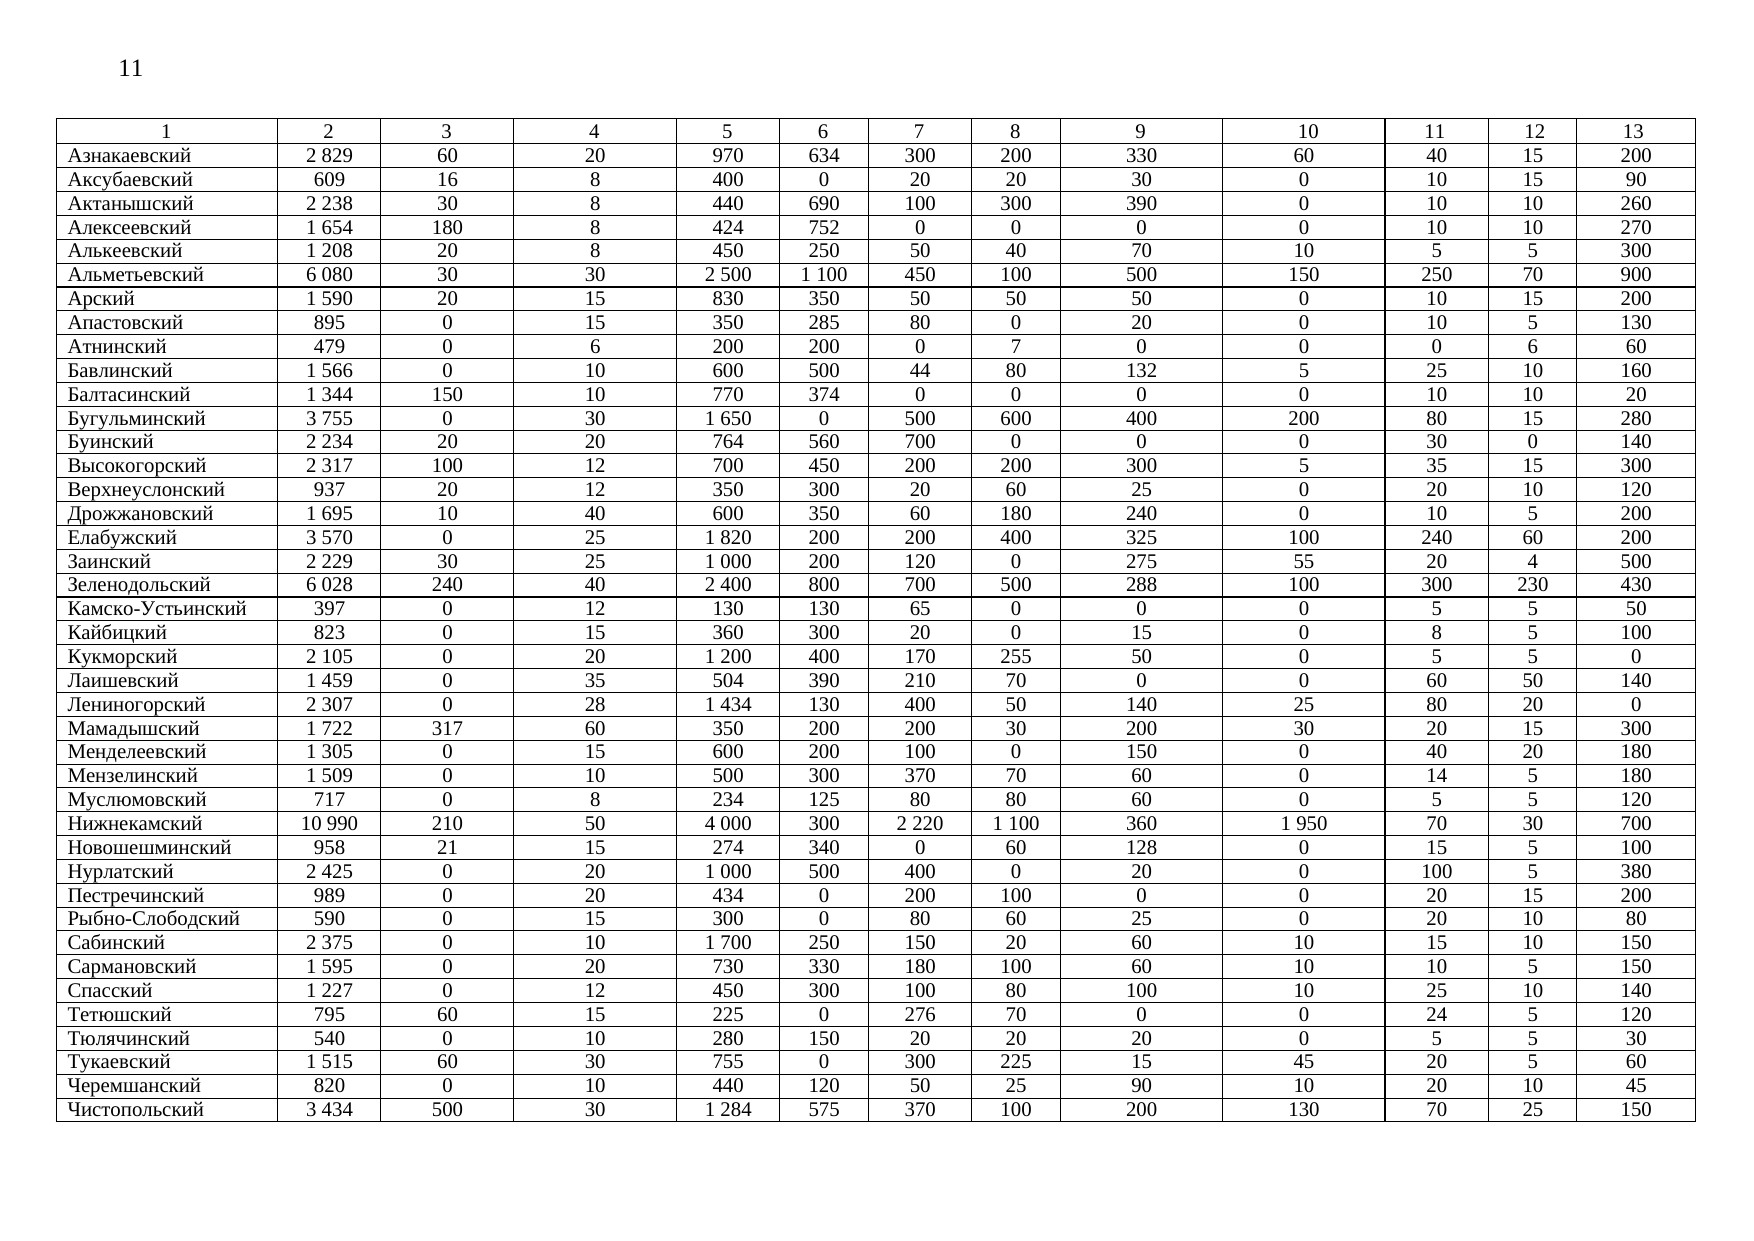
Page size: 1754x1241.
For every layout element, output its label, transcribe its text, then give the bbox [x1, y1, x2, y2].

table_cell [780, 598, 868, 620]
table_header [57, 119, 277, 143]
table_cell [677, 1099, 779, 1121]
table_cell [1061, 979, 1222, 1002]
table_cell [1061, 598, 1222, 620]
table_cell 1 590 [278, 288, 380, 310]
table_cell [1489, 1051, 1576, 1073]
table_cell 5 [1386, 240, 1488, 262]
table_cell 1 208 [278, 240, 380, 262]
table_cell 100 [381, 454, 513, 477]
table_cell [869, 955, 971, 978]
table_cell 479 [278, 335, 380, 358]
table_cell 10 [1223, 240, 1384, 262]
table_cell 500 [869, 407, 971, 429]
table_cell 450 [869, 264, 971, 286]
table_cell 20 [381, 288, 513, 310]
table_cell 260 [1577, 192, 1695, 215]
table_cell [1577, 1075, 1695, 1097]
table_cell 350 [780, 288, 868, 310]
table_cell 609 [278, 168, 380, 191]
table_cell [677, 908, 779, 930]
table_cell 285 [780, 311, 868, 334]
table_cell 0 [381, 335, 513, 358]
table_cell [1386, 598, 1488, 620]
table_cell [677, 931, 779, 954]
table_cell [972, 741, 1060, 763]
table_cell 0 [869, 216, 971, 239]
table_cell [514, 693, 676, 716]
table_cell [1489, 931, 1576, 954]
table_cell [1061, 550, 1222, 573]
table_cell 0 [1061, 431, 1222, 453]
table_cell 12 [514, 454, 676, 477]
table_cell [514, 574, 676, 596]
table_cell 20 [1386, 478, 1488, 501]
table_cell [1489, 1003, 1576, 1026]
table_cell 100 [869, 192, 971, 215]
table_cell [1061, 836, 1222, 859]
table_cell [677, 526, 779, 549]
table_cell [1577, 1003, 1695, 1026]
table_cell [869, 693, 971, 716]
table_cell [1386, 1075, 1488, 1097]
table_cell 400 [1061, 407, 1222, 429]
table_cell 390 [1061, 192, 1222, 215]
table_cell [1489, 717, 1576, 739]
table_cell 2 234 [278, 431, 380, 453]
table_cell 60 [972, 478, 1060, 501]
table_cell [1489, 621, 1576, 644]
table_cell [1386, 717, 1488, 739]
table_cell 60 [1577, 335, 1695, 358]
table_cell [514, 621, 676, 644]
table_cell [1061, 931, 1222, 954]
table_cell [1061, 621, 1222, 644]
table_cell 300 [1061, 454, 1222, 477]
table_cell 764 [677, 431, 779, 453]
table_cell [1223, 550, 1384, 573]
table_header [514, 119, 676, 143]
table_cell 50 [1061, 288, 1222, 310]
table_header [1489, 119, 1576, 143]
table_cell 0 [869, 335, 971, 358]
table_cell Алексеевский [57, 216, 277, 239]
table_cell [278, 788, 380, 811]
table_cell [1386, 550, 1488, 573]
table_cell 10 [1386, 383, 1488, 406]
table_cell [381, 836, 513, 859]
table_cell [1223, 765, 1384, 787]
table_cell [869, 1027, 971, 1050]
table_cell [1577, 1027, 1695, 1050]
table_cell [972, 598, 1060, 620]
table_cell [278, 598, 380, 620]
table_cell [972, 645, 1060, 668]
table_cell 8 [514, 216, 676, 239]
table_header [1061, 119, 1222, 143]
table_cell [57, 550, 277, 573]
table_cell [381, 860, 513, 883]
table_cell 270 [1577, 216, 1695, 239]
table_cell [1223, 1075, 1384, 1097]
table_cell 300 [1577, 454, 1695, 477]
table_cell 0 [1223, 216, 1384, 239]
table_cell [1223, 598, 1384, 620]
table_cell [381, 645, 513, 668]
table_cell 10 [1489, 216, 1576, 239]
table_cell 20 [972, 168, 1060, 191]
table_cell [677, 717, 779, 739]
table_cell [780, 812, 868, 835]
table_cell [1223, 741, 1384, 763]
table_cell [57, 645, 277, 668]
table_cell 25 [1386, 359, 1488, 382]
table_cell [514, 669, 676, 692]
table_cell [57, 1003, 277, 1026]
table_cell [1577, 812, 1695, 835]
table_cell 80 [972, 359, 1060, 382]
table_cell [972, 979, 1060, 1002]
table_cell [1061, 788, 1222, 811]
table_cell 0 [780, 168, 868, 191]
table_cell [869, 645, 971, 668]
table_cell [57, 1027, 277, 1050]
table_cell 20 [1061, 311, 1222, 334]
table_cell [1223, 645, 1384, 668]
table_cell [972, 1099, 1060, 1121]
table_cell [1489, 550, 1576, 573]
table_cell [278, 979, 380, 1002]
table_cell 0 [1061, 216, 1222, 239]
table_cell 10 [1489, 383, 1576, 406]
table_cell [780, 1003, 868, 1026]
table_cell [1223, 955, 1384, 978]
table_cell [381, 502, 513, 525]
table_cell 5 [1489, 311, 1576, 334]
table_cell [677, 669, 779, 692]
table_cell 250 [1386, 264, 1488, 286]
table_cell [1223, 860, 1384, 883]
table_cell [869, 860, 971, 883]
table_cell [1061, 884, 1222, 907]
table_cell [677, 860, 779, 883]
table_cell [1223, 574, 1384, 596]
table_cell 10 [514, 383, 676, 406]
table_header [278, 119, 380, 143]
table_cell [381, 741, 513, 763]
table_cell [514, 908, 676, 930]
table_cell 180 [381, 216, 513, 239]
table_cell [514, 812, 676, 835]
table_cell Атнинский [57, 335, 277, 358]
table_cell 10 [1386, 168, 1488, 191]
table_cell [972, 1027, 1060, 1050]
table_cell 10 [1386, 311, 1488, 334]
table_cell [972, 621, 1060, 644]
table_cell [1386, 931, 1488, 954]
table_cell 6 [514, 335, 676, 358]
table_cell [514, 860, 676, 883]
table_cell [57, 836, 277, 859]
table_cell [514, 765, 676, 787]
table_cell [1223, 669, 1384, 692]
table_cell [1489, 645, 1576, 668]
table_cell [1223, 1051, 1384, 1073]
table_cell Бугульминский [57, 407, 277, 429]
table_cell 300 [1577, 240, 1695, 262]
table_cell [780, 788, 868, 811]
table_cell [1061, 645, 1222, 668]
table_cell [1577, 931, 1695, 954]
table_cell 30 [381, 264, 513, 286]
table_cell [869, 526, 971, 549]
table_cell 15 [1489, 288, 1576, 310]
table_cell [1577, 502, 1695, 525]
table_cell 450 [677, 240, 779, 262]
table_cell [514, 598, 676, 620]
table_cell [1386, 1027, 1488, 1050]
table_cell 0 [972, 216, 1060, 239]
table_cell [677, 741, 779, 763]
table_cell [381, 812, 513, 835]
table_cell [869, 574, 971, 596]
table_cell 80 [869, 311, 971, 334]
table_cell 15 [1489, 168, 1576, 191]
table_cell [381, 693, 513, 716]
table_header [780, 119, 868, 143]
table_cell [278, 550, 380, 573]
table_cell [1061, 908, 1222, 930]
table_cell 0 [1386, 335, 1488, 358]
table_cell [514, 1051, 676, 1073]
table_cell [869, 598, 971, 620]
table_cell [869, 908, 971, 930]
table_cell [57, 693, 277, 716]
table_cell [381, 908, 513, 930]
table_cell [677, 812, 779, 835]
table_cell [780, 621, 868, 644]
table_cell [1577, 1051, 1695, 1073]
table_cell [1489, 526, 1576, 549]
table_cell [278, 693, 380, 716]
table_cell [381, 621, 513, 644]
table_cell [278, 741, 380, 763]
table_cell 2 317 [278, 454, 380, 477]
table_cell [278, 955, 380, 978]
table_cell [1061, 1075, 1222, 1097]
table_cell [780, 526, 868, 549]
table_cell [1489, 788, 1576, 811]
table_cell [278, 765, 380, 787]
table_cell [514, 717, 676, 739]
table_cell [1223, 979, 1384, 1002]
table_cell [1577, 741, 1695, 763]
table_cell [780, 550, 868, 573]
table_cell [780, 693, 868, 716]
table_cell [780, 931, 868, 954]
table_cell 440 [677, 192, 779, 215]
table_cell 0 [1223, 311, 1384, 334]
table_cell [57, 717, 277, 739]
table_cell Балтасинский [57, 383, 277, 406]
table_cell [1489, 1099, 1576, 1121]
table_cell 8 [514, 240, 676, 262]
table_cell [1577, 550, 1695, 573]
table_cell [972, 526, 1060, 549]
table_cell Апастовский [57, 311, 277, 334]
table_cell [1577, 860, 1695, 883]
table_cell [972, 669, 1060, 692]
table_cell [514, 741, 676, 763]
table_cell 20 [869, 168, 971, 191]
table_cell 0 [972, 383, 1060, 406]
table_cell 2 500 [677, 264, 779, 286]
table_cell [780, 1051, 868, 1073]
table_cell 50 [869, 240, 971, 262]
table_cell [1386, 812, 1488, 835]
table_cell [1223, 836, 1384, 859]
table_cell 20 [381, 240, 513, 262]
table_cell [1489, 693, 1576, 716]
table_cell 140 [1577, 431, 1695, 453]
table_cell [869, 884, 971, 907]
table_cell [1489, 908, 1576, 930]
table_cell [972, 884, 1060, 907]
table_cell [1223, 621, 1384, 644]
table_cell 30 [1061, 168, 1222, 191]
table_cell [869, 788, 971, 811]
table_cell 15 [1489, 407, 1576, 429]
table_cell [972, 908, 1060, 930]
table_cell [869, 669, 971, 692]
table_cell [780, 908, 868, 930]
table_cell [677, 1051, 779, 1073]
table_cell 70 [1061, 240, 1222, 262]
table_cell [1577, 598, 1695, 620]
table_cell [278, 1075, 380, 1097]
table_cell 200 [869, 454, 971, 477]
table_cell 35 [1386, 454, 1488, 477]
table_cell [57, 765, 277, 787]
table_cell 30 [381, 192, 513, 215]
table_cell 8 [514, 192, 676, 215]
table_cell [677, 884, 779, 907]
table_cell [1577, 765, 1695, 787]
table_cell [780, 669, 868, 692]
table_cell 0 [381, 407, 513, 429]
table_cell 10 [1489, 478, 1576, 501]
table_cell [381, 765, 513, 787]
table_cell Высокогорский [57, 454, 277, 477]
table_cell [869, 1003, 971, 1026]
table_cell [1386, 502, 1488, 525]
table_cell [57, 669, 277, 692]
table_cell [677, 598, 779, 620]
table_cell 20 [514, 431, 676, 453]
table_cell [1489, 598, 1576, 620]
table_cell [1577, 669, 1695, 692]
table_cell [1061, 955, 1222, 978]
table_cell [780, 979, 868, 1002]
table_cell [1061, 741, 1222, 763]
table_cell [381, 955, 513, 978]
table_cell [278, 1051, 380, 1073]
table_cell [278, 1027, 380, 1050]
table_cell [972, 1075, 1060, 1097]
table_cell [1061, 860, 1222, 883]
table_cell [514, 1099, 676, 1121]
table_cell 150 [1223, 264, 1384, 286]
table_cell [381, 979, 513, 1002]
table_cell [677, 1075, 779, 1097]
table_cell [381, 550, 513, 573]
table_cell 250 [780, 240, 868, 262]
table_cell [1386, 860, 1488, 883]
table_cell 10 [1386, 192, 1488, 215]
table_cell 300 [972, 192, 1060, 215]
table_cell 0 [1223, 478, 1384, 501]
table_cell 1 654 [278, 216, 380, 239]
table_cell 0 [1223, 383, 1384, 406]
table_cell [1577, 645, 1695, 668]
table_cell 200 [1223, 407, 1384, 429]
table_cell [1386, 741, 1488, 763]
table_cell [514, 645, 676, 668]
table_cell 830 [677, 288, 779, 310]
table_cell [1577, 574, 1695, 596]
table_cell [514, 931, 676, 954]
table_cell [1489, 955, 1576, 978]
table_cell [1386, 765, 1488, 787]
table_cell 120 [1577, 478, 1695, 501]
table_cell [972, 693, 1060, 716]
table_cell 600 [972, 407, 1060, 429]
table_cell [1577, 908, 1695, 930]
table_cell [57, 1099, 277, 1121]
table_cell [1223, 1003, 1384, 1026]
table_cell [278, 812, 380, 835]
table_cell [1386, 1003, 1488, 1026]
table_cell 7 [972, 335, 1060, 358]
table_cell 752 [780, 216, 868, 239]
table_cell 0 [1223, 288, 1384, 310]
table_cell 0 [1223, 192, 1384, 215]
table_cell 6 [1489, 335, 1576, 358]
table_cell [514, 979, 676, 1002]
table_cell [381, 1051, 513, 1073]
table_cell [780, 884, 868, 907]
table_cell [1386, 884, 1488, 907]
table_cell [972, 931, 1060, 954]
table_cell 16 [381, 168, 513, 191]
table_cell 200 [972, 454, 1060, 477]
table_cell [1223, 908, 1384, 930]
table_cell 20 [381, 431, 513, 453]
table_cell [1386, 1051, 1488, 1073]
table_cell 0 [381, 359, 513, 382]
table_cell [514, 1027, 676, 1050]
table_cell 132 [1061, 359, 1222, 382]
table_cell 424 [677, 216, 779, 239]
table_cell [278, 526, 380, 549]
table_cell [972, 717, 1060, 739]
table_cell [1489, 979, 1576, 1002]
table_cell 600 [677, 359, 779, 382]
table_cell 40 [972, 240, 1060, 262]
table_cell 10 [1489, 192, 1576, 215]
table_cell 90 [1577, 168, 1695, 191]
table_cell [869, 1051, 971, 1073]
table_cell 200 [677, 335, 779, 358]
table_cell 500 [1061, 264, 1222, 286]
table_cell 130 [1577, 311, 1695, 334]
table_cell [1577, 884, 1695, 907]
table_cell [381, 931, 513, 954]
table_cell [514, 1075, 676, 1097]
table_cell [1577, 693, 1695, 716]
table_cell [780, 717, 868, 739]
table_cell 25 [1061, 478, 1222, 501]
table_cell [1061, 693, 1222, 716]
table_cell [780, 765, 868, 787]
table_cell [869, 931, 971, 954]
table_cell 2 238 [278, 192, 380, 215]
table_cell 2 829 [278, 144, 380, 167]
table_cell 0 [1223, 335, 1384, 358]
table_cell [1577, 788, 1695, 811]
table_cell 450 [780, 454, 868, 477]
table_cell 500 [780, 359, 868, 382]
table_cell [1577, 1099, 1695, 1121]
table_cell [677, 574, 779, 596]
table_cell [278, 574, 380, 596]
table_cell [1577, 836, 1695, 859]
table_cell 690 [780, 192, 868, 215]
table_cell 0 [972, 431, 1060, 453]
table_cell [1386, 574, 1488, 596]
table_cell 0 [1061, 383, 1222, 406]
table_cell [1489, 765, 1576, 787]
table_cell 10 [1386, 288, 1488, 310]
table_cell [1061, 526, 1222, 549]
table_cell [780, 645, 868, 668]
table_cell 15 [1489, 454, 1576, 477]
table_cell 970 [677, 144, 779, 167]
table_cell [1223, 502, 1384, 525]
table_header [381, 119, 513, 143]
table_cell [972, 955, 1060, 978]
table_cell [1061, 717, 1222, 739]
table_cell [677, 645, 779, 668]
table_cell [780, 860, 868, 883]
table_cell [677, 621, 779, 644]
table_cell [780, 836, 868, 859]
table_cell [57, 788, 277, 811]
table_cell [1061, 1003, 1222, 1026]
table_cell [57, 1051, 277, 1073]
table_cell 634 [780, 144, 868, 167]
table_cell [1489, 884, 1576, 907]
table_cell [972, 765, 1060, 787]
table_cell 60 [381, 144, 513, 167]
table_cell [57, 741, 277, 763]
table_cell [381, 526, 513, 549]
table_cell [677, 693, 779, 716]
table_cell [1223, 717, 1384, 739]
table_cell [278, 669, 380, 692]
table_cell 8 [514, 168, 676, 191]
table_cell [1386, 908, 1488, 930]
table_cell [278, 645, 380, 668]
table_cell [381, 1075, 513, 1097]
table_cell 200 [780, 335, 868, 358]
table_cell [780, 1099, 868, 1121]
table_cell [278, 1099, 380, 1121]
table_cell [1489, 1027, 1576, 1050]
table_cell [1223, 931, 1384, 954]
table_cell 40 [1386, 144, 1488, 167]
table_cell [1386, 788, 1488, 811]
table_cell 700 [677, 454, 779, 477]
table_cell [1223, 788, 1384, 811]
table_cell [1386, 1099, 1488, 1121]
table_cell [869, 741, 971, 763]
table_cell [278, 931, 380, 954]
table_cell 0 [1223, 431, 1384, 453]
table_cell 10 [1386, 216, 1488, 239]
table_header [869, 119, 971, 143]
table_cell Альметьевский [57, 264, 277, 286]
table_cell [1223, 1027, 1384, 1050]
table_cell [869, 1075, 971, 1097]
table_cell 20 [869, 478, 971, 501]
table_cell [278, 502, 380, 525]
table_header [1223, 119, 1384, 143]
table_header [1577, 119, 1695, 143]
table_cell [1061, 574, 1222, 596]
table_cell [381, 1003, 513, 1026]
table_cell Азнакаевский [57, 144, 277, 167]
table_cell Буинский [57, 431, 277, 453]
table_cell 30 [1386, 431, 1488, 453]
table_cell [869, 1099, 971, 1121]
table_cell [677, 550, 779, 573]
table_cell 374 [780, 383, 868, 406]
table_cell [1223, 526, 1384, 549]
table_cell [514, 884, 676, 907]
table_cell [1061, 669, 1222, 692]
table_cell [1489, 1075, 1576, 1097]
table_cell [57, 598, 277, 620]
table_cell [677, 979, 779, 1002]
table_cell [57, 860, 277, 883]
table_cell 3 755 [278, 407, 380, 429]
table_cell 5 [1223, 359, 1384, 382]
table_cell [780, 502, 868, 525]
table_cell 895 [278, 311, 380, 334]
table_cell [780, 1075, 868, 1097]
table_cell 50 [869, 288, 971, 310]
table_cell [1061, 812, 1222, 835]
table_cell 6 080 [278, 264, 380, 286]
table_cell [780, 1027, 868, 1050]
table_cell 10 [514, 359, 676, 382]
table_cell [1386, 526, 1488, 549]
table_cell Аксубаевский [57, 168, 277, 191]
table_cell Верхнеуслонский [57, 478, 277, 501]
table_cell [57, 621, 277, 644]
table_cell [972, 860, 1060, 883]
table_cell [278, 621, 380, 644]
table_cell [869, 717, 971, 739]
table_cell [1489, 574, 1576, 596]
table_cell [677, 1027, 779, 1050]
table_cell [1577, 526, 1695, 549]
table_cell 900 [1577, 264, 1695, 286]
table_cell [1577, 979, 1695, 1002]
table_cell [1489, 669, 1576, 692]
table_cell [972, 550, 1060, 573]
table_cell 330 [1061, 144, 1222, 167]
table_cell 100 [972, 264, 1060, 286]
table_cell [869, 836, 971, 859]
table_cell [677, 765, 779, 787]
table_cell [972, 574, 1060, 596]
table_cell 700 [869, 431, 971, 453]
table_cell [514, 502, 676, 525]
table_cell 5 [1223, 454, 1384, 477]
table_cell 280 [1577, 407, 1695, 429]
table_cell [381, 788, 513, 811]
table_cell 150 [381, 383, 513, 406]
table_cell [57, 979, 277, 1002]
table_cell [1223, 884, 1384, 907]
table_cell 60 [1223, 144, 1384, 167]
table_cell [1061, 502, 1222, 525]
table_header [1386, 119, 1488, 143]
table_cell 0 [1223, 168, 1384, 191]
table_cell Дрожжановский [57, 502, 277, 525]
table_cell 770 [677, 383, 779, 406]
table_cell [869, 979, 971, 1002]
table_cell 0 [780, 407, 868, 429]
table_cell 350 [677, 311, 779, 334]
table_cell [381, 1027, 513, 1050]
table_cell 30 [514, 264, 676, 286]
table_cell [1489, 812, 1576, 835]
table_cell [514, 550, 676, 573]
table_cell 10 [1489, 359, 1576, 382]
table_cell 300 [780, 478, 868, 501]
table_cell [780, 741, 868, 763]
table_cell 1 100 [780, 264, 868, 286]
table_cell 560 [780, 431, 868, 453]
table_cell 0 [1489, 431, 1576, 453]
table_cell 15 [514, 288, 676, 310]
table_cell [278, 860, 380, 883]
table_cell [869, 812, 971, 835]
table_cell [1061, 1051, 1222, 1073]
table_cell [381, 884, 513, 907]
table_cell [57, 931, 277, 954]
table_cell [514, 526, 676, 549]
table_cell 0 [1061, 335, 1222, 358]
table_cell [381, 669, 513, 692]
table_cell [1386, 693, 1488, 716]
table_header [677, 119, 779, 143]
table_cell 0 [972, 311, 1060, 334]
table_cell 30 [514, 407, 676, 429]
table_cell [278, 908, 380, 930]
table_header [972, 119, 1060, 143]
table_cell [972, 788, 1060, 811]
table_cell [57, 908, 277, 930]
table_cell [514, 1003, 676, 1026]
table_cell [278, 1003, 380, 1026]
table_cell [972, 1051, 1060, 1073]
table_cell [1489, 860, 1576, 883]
table_cell 200 [1577, 144, 1695, 167]
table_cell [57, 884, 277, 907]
table_cell 200 [972, 144, 1060, 167]
table_cell Актанышский [57, 192, 277, 215]
table_cell 200 [1577, 288, 1695, 310]
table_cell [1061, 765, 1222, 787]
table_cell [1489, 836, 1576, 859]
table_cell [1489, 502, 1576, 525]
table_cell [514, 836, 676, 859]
table_cell 300 [869, 144, 971, 167]
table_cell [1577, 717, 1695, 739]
table_cell 0 [869, 383, 971, 406]
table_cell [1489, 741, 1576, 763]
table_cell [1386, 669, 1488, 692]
table_cell 400 [677, 168, 779, 191]
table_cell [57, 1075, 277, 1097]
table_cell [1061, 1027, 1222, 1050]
table_cell 44 [869, 359, 971, 382]
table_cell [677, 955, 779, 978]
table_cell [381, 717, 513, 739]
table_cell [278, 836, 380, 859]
table_cell Арский [57, 288, 277, 310]
table_cell 1 344 [278, 383, 380, 406]
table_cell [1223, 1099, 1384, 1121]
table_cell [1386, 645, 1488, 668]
table_cell 20 [381, 478, 513, 501]
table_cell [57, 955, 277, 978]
table_cell 5 [1489, 240, 1576, 262]
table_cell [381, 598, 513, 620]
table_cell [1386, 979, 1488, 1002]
table_cell 1 566 [278, 359, 380, 382]
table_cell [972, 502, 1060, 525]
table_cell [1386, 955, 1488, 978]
table_cell 20 [514, 144, 676, 167]
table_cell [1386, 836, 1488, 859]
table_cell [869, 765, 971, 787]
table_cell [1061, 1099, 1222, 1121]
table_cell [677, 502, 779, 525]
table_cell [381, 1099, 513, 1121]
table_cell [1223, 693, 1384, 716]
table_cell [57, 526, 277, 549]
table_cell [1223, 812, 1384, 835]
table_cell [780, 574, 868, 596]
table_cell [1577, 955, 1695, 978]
table_cell 70 [1489, 264, 1576, 286]
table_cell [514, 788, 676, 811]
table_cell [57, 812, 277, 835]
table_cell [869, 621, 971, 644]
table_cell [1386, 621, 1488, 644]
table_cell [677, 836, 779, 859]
table_cell 50 [972, 288, 1060, 310]
table_cell 15 [514, 311, 676, 334]
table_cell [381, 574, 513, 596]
table_cell Алькеевский [57, 240, 277, 262]
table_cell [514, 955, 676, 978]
table_cell 12 [514, 478, 676, 501]
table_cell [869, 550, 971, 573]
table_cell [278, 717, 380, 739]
table_cell 160 [1577, 359, 1695, 382]
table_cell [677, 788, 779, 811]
table_cell 20 [1577, 383, 1695, 406]
table_cell 937 [278, 478, 380, 501]
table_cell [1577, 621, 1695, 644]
table_cell 80 [1386, 407, 1488, 429]
table_cell 1 650 [677, 407, 779, 429]
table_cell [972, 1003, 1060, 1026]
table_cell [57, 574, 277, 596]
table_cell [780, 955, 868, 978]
table_cell 350 [677, 478, 779, 501]
table_cell 15 [1489, 144, 1576, 167]
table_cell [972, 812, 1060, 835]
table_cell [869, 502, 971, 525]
table_cell 0 [381, 311, 513, 334]
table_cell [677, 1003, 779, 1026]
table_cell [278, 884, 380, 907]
table_cell Бавлинский [57, 359, 277, 382]
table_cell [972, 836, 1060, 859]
